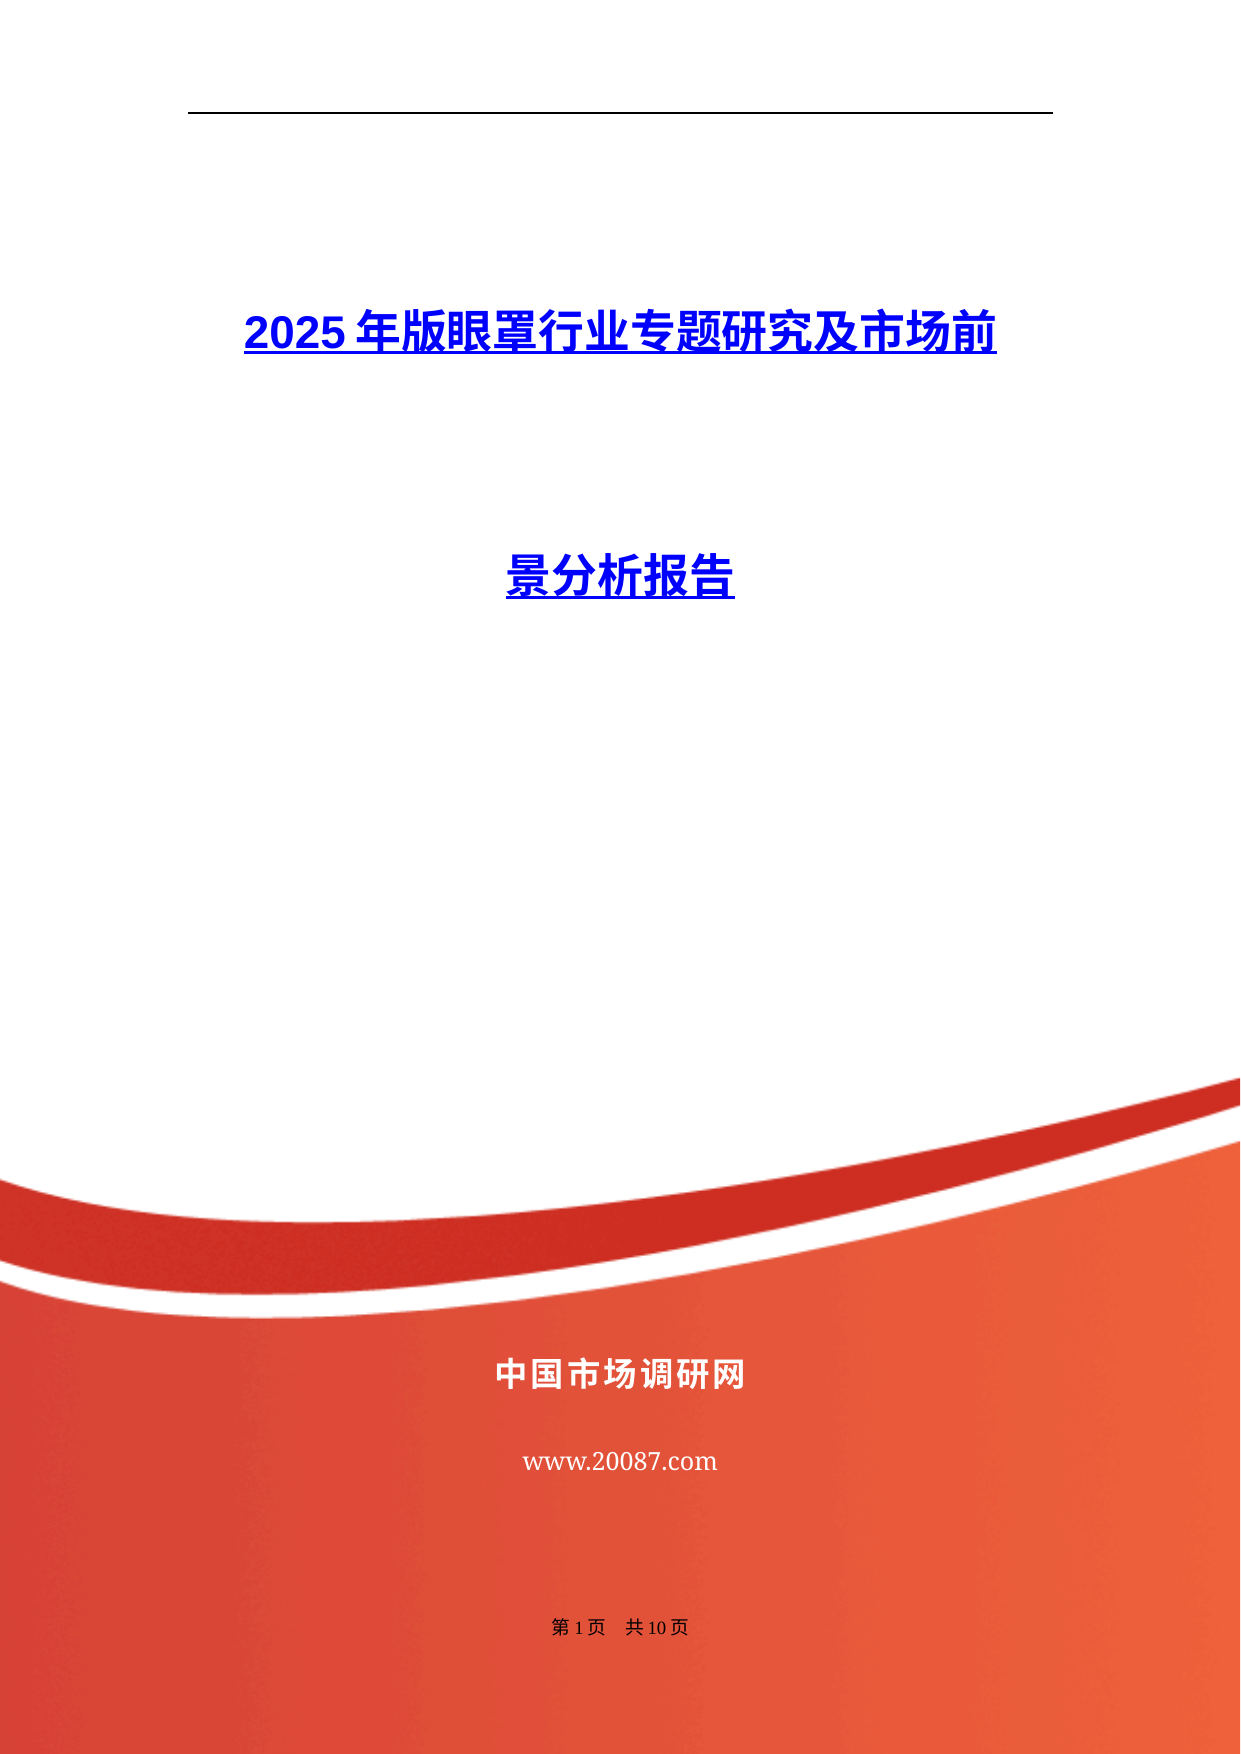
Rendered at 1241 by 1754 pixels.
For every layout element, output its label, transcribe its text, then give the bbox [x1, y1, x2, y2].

subtitle 中国市场调研网 [187, 1339, 1053, 1404]
text www.20087.com [187, 1428, 1053, 1493]
table_header 2025年版眼罩行业专题研究及市场前景分析报告 [188, 207, 1053, 773]
picture [0, 1006, 1241, 1754]
